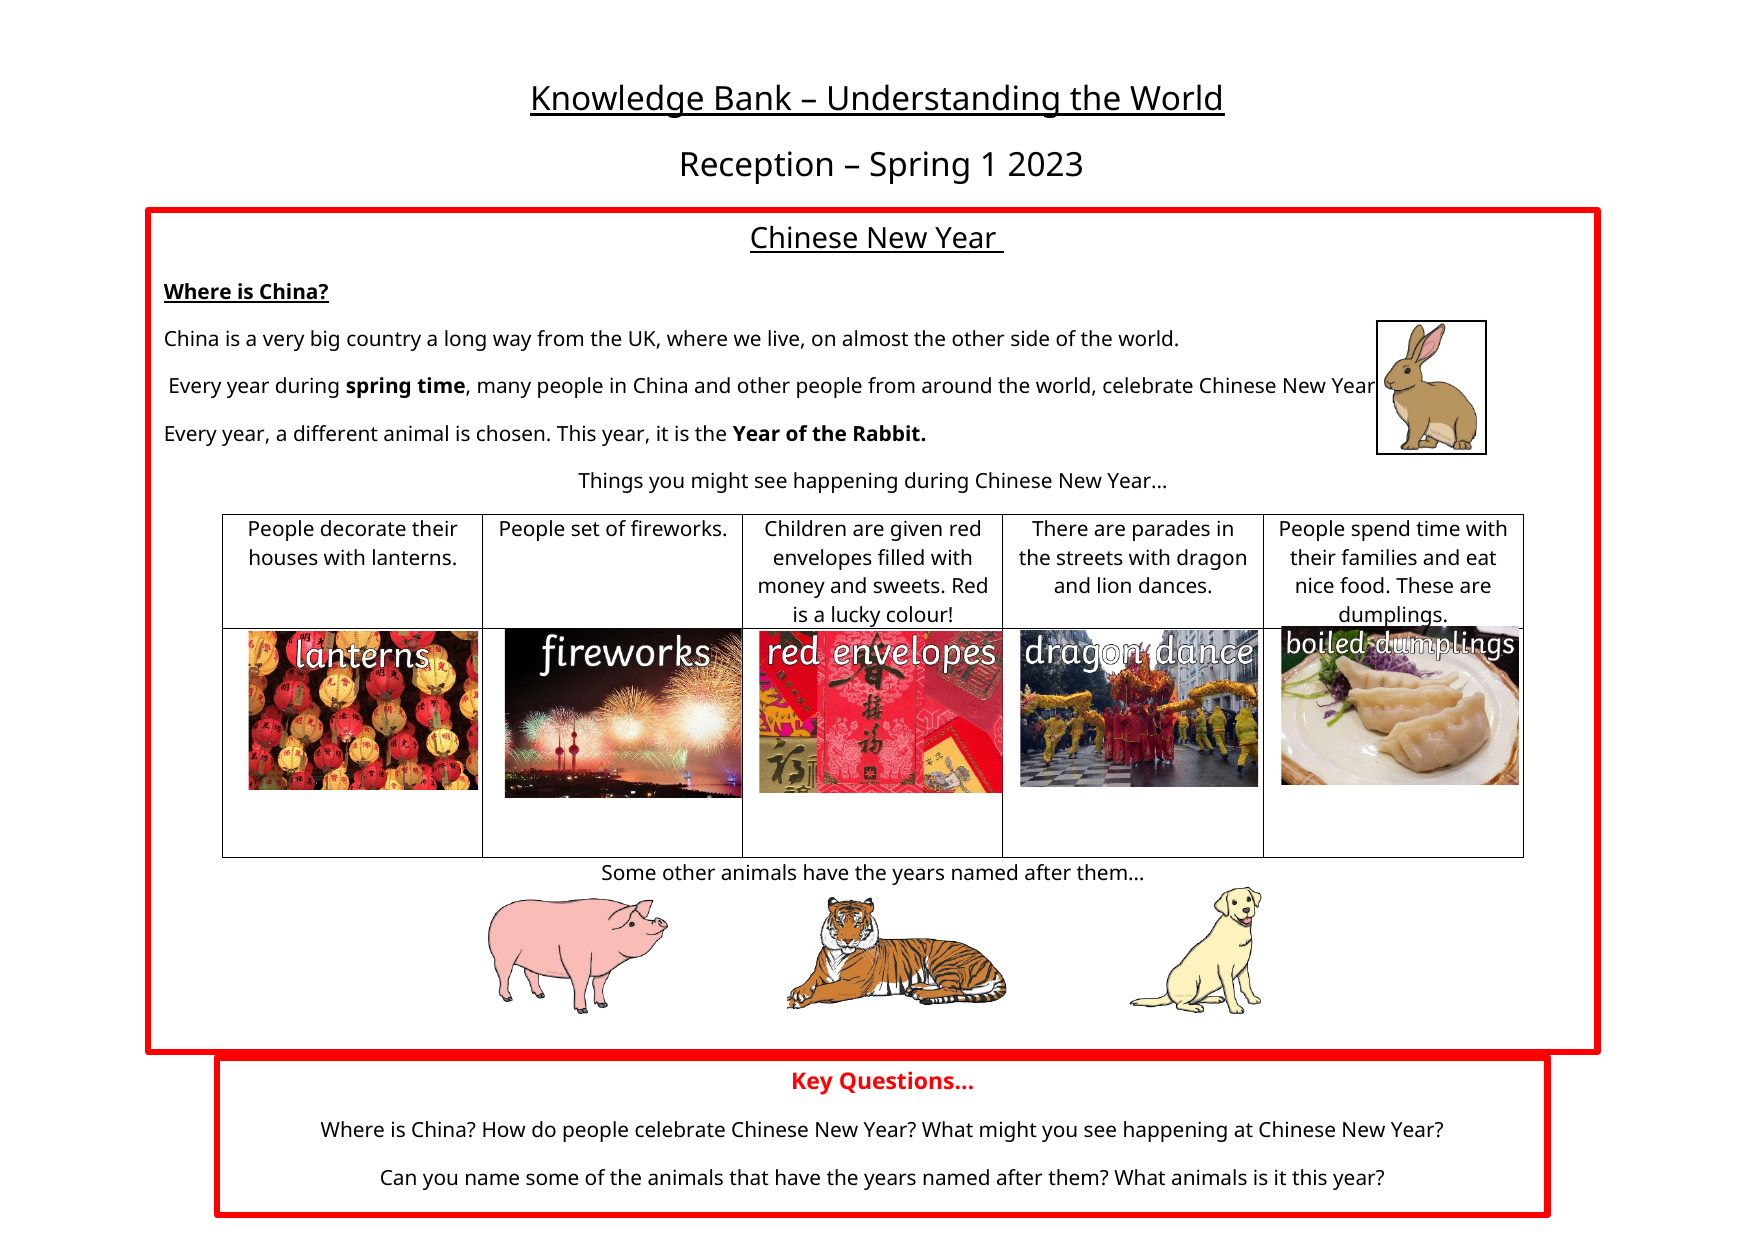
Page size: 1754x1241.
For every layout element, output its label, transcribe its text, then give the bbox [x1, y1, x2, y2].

picture [1378, 322, 1485, 453]
picture [787, 895, 1007, 1016]
picture [1020, 630, 1259, 787]
picture [1129, 884, 1264, 1016]
picture [504, 628, 742, 798]
picture [1281, 626, 1519, 785]
text Reception – Spring 1 2023 [75, 141, 1679, 186]
picture [759, 631, 1003, 793]
picture [484, 891, 669, 1016]
picture [248, 631, 479, 790]
text Knowledge Bank – Understanding the World [75, 75, 1679, 120]
